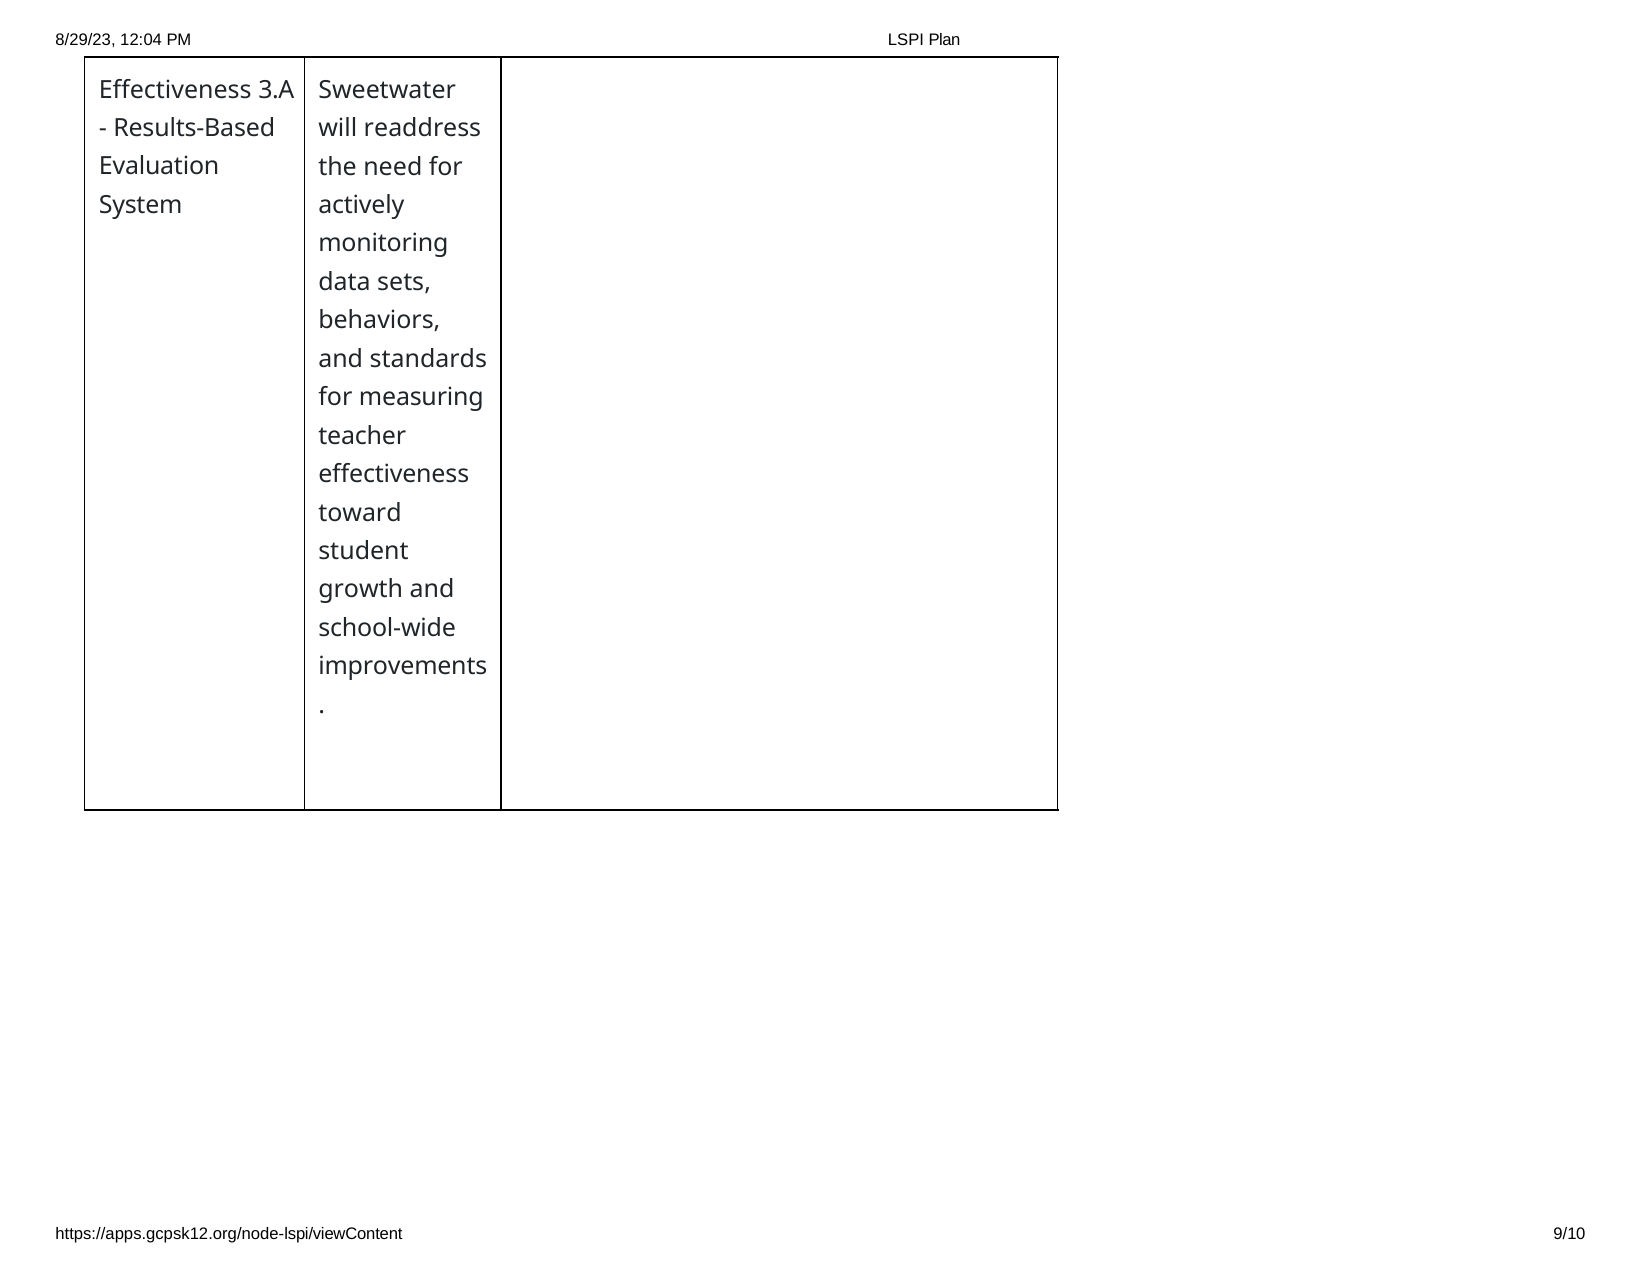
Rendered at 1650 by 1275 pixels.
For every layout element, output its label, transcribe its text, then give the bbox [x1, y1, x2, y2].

table_cell [502, 58, 1057, 809]
table_cell Effectiveness 3.A - Results-Based Evaluation System [85, 58, 304, 809]
table_cell Sweetwater will readdress the need for actively monitoring data sets, behaviors, and standards for measuring teacher effectiveness toward student growth and school-wide improvements. [305, 58, 500, 809]
